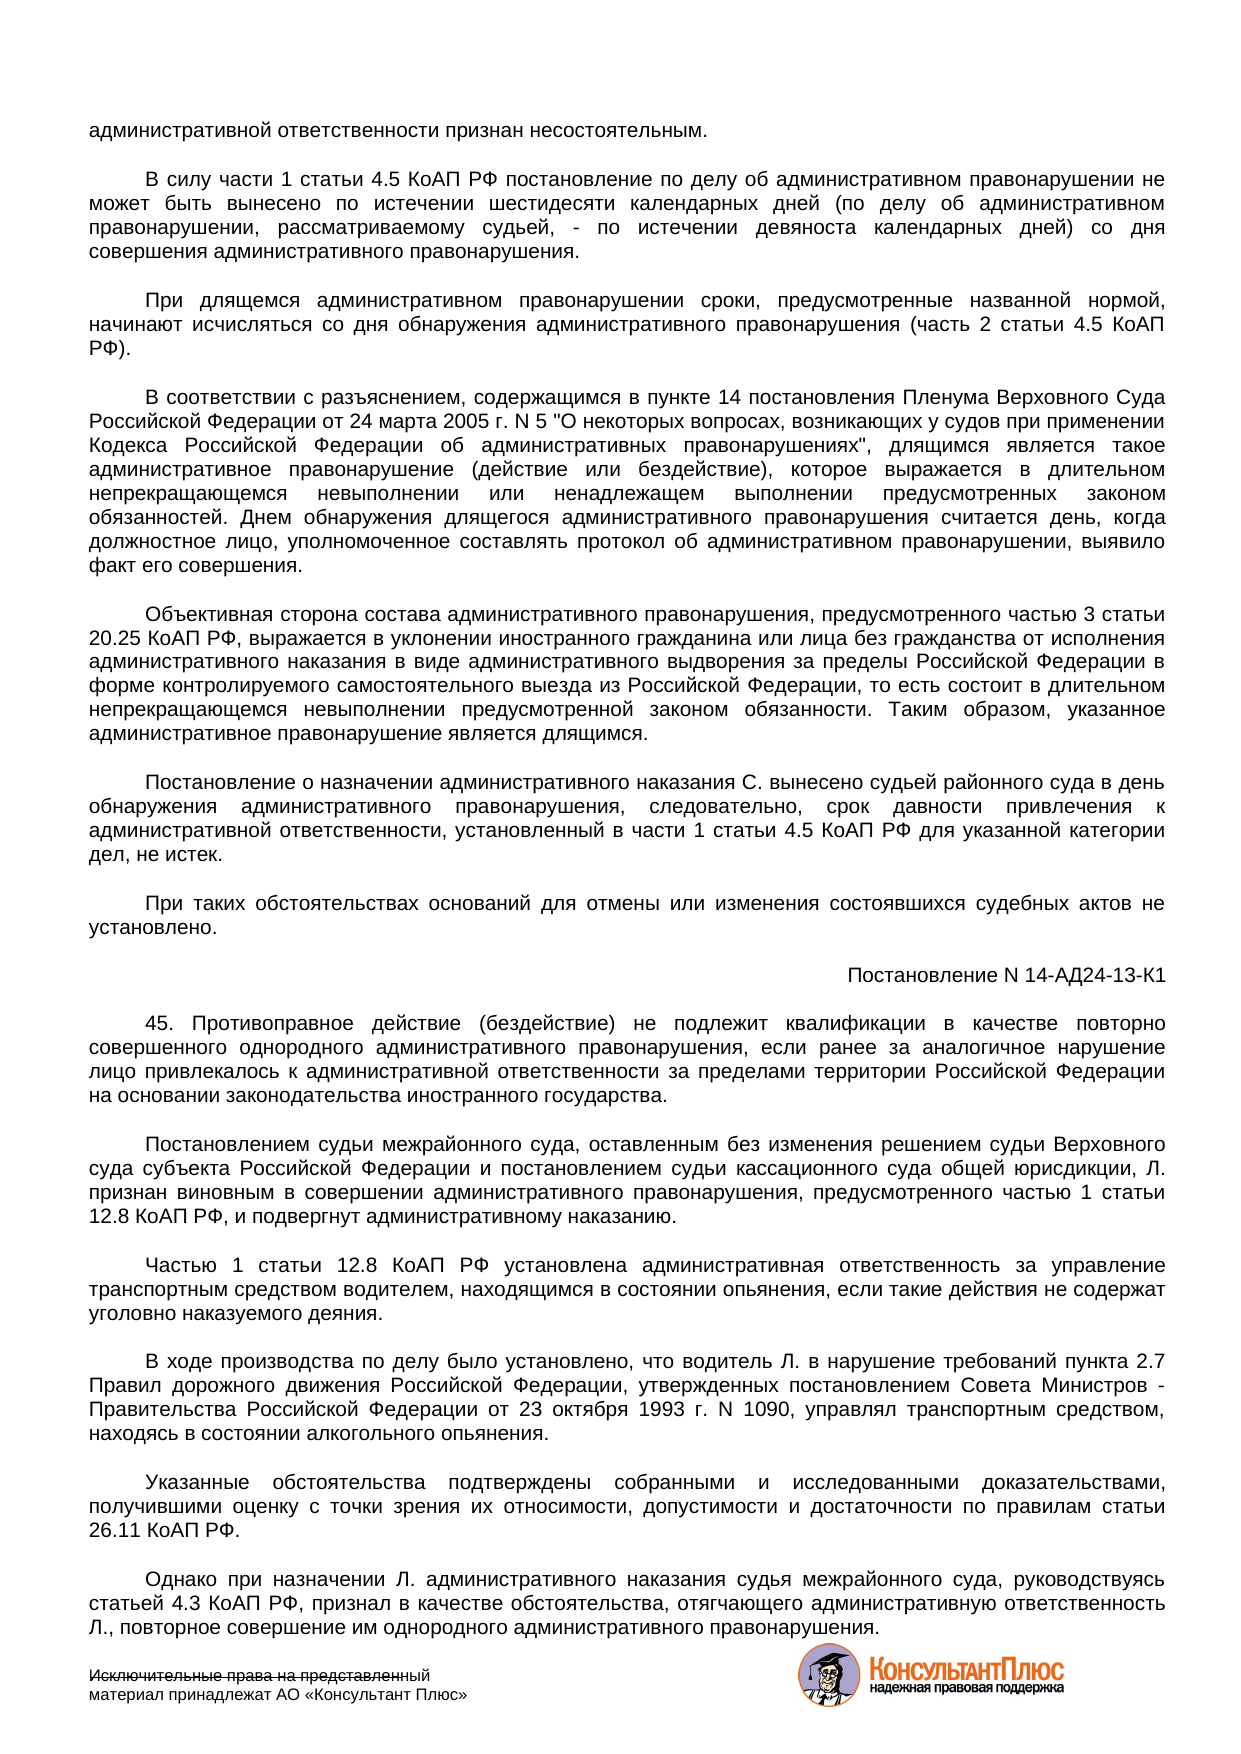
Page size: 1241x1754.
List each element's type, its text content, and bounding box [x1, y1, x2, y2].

text Постановление N 14-АД24-13-К1 [89, 963, 1167, 987]
picture [798, 1643, 1064, 1707]
text Указанные обстоятельства подтверждены собранными и исследованными доказательствами, получившими оценку с точки зрения их относимости, допустимости и достаточности по правилам статьи 26.11 КоАП РФ. [89, 1470, 1167, 1542]
text В соответствии с разъяснением, содержащимся в пункте 14 постановления Пленума Верховного Суда Российской Федерации от 24 марта 2005 г. N 5 "О некоторых вопросах, возникающих у судов при применении Кодекса Российской Федерации об административных правонарушениях", длящимся является такое административное правонарушение (действие или бездействие), которое выражается в длительном непрекращающемся невыполнении или ненадлежащем выполнении предусмотренных законом обязанностей. Днем обнаружения длящегося административного правонарушения считается день, когда должностное лицо, уполномоченное составлять протокол об административном правонарушении, выявило факт его совершения. [89, 385, 1167, 576]
text В силу части 1 статьи 4.5 КоАП РФ постановление по делу об административном правонарушении не может быть вынесено по истечении шестидесяти календарных дней (по делу об административном правонарушении, рассматриваемому судьей, - по истечении девяноста календарных дней) со дня совершения административного правонарушения. [89, 167, 1167, 263]
text Однако при назначении Л. административного наказания судья межрайонного суда, руководствуясь статьей 4.3 КоАП РФ, признал в качестве обстоятельства, отягчающего административную ответственность Л., повторное совершение им однородного административного правонарушения. [89, 1567, 1167, 1639]
text 45. Противоправное действие (бездействие) не подлежит квалификации в качестве повторно совершенного однородного административного правонарушения, если ранее за аналогичное нарушение лицо привлекалось к административной ответственности за пределами территории Российской Федерации на основании законодательства иностранного государства. [89, 1011, 1167, 1107]
text Постановление о назначении административного наказания С. вынесено судьей районного суда в день обнаружения административного правонарушения, следовательно, срок давности привлечения к административной ответственности, установленный в части 1 статьи 4.5 КоАП РФ для указанной категории дел, не истек. [89, 770, 1167, 866]
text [89, 118, 1167, 142]
text При таких обстоятельствах оснований для отмены или изменения состоявшихся судебных актов не установлено. [89, 891, 1167, 939]
text Частью 1 статьи 12.8 КоАП РФ установлена административная ответственность за управление транспортным средством водителем, находящимся в состоянии опьянения, если такие действия не содержат уголовно наказуемого деяния. [89, 1252, 1167, 1324]
text При длящемся административном правонарушении сроки, предусмотренные названной нормой, начинают исчисляться со дня обнаружения административного правонарушения (часть 2 статьи 4.5 КоАП РФ). [89, 288, 1167, 360]
text В ходе производства по делу было установлено, что водитель Л. в нарушение требований пункта 2.7 Правил дорожного движения Российской Федерации, утвержденных постановлением Совета Министров - Правительства Российской Федерации от 23 октября 1993 г. N 1090, управлял транспортным средством, находясь в состоянии алкогольного опьянения. [89, 1349, 1167, 1445]
text Постановлением судьи межрайонного суда, оставленным без изменения решением судьи Верховного суда субъекта Российской Федерации и постановлением судьи кассационного суда общей юрисдикции, Л. признан виновным в совершении административного правонарушения, предусмотренного частью 1 статьи 12.8 КоАП РФ, и подвергнут административному наказанию. [89, 1132, 1167, 1227]
text Объективная сторона состава административного правонарушения, предусмотренного частью 3 статьи 20.25 КоАП РФ, выражается в уклонении иностранного гражданина или лица без гражданства от исполнения административного наказания в виде административного выдворения за пределы Российской Федерации в форме контролируемого самостоятельного выезда из Российской Федерации, то есть состоит в длительном непрекращающемся невыполнении предусмотренной законом обязанности. Таким образом, указанное административное правонарушение является длящимся. [89, 601, 1167, 745]
